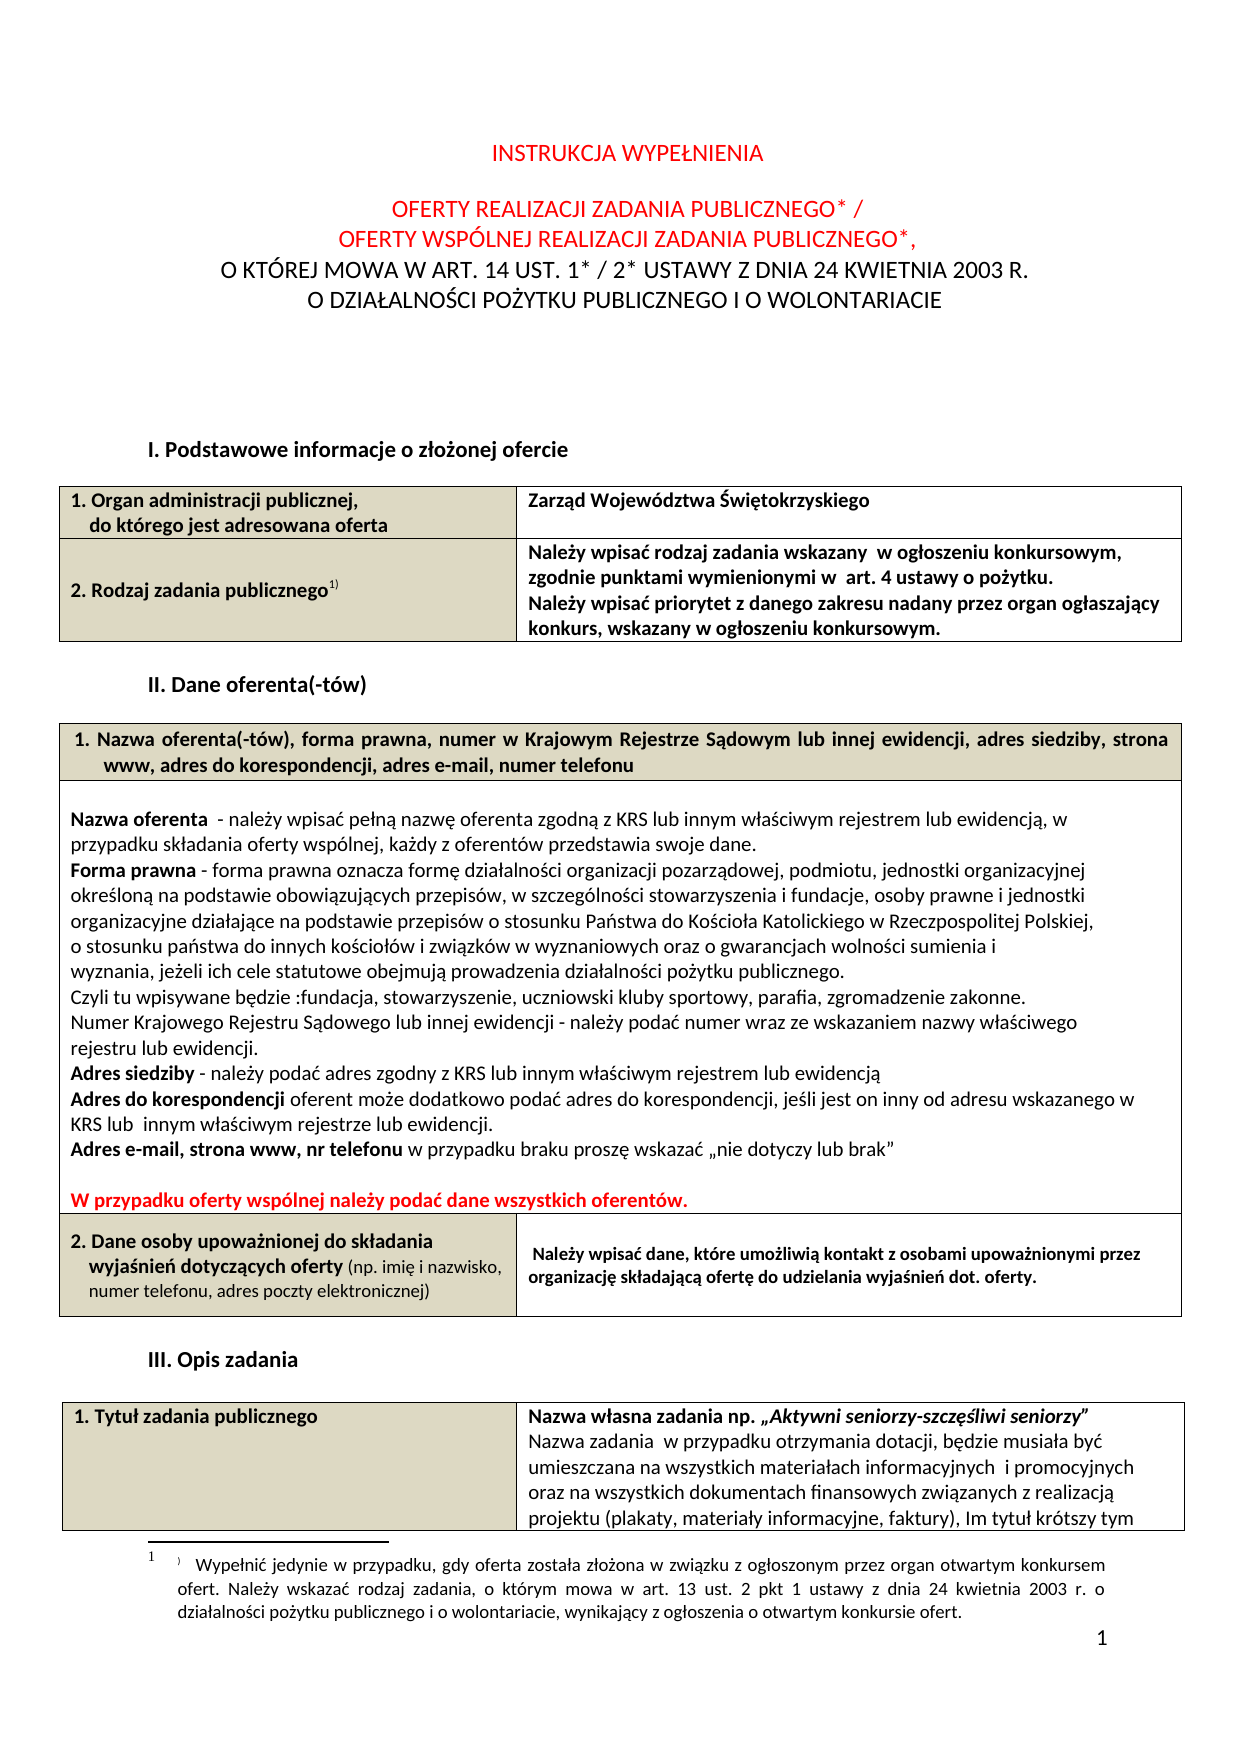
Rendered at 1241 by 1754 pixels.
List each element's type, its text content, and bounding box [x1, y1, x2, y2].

text I. Podstawowe informacje o złożonej ofercie [148, 435, 1107, 463]
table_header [517, 1403, 1184, 1530]
table_cell Należy wpisać rodzaj zadania wskazany w ogłoszeniu konkursowym, zgodnie punktami wymienionymi w art. 4 ustawy o pożytku. Należy wpisać priorytet z danego zakresu nadany przez organ ogłaszający konkurs, wskazany w ogłoszeniu konkursowym. [517, 539, 1181, 641]
text O KTÓREJ MOWA W ART. 14 UST. 1* / 2* USTAWY Z DNIA 24 KWIETNIA 2003 R. O DZIAŁALNOŚCI POŻYTKU PUBLICZNEGO I O WOLONTARIACIE [148, 254, 1107, 343]
table_cell 2. Rodzaj zadania publicznego) [60, 539, 516, 641]
table_header 1. Organ administracji publicznej, do którego jest adresowana oferta [60, 487, 516, 538]
text II. Dane oferenta(-tów) [148, 670, 1107, 698]
text OFERTY WSPÓLNEJ REALIZACJI ZADANIA PUBLICZNEGO*, [148, 223, 1107, 254]
text OFERTY REALIZACJI ZADANIA PUBLICZNEGO* / [148, 193, 1107, 223]
table_header Zarząd Województwa Świętokrzyskiego [517, 487, 1181, 538]
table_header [63, 1403, 516, 1530]
table_cell Należy wpisać dane, które umożliwią kontakt z osobami upoważnionymi przez organizację składającą ofertę do udzielania wyjaśnień dot. oferty. [517, 1214, 1181, 1316]
table_header 1. Nazwa oferenta(-tów), forma prawna, numer w Krajowym Rejestrze Sądowym lub innej ewidencji, adres siedziby, strona www, adres do korespondencji, adres e-mail, numer telefonu [60, 724, 1181, 780]
table_cell 2. Dane osoby upoważnionej do składania wyjaśnień dotyczących oferty (np. imię i nazwisko, numer telefonu, adres poczty elektronicznej) [60, 1214, 516, 1316]
text III. Opis zadania [148, 1345, 1107, 1373]
table_cell Nazwa oferenta - należy wpisać pełną nazwę oferenta zgodną z KRS lub innym właściwym rejestrem lub ewidencją, w przypadku składania oferty wspólnej, każdy z oferentów przedstawia swoje dane. Forma prawna - forma prawna oznacza formę działalności organizacji pozarządowej, podmiotu, jednostki organizacyjnej określoną na podstawie obowiązujących przepisów, w szczególności stowarzyszenia i fundacje, osoby prawne i jednostki organizacyjne działające na podstawie przepisów o stosunku Państwa do Kościoła Katolickiego w Rzeczpospolitej Polskiej, o stosunku państwa do innych kościołów i związków w wyznaniowych oraz o gwarancjach wolności sumienia i wyznania, jeżeli ich cele statutowe obejmują prowadzenia działalności pożytku publicznego. Czyli tu wpisywane będzie :fundacja, stowarzyszenie, uczniowski kluby sportowy, parafia, zgromadzenie zakonne. Numer Krajowego Rejestru Sądowego lub innej ewidencji - należy podać numer wraz ze wskazaniem nazwy właściwego rejestru lub ewidencji. Adres siedziby - należy podać adres zgodny z KRS lub innym właściwym rejestrem lub ewidencją Adres do korespondencji oferent może dodatkowo podać adres do korespondencji, jeśli jest on inny od adresu wskazanego w KRS lub innym właściwym rejestrze lub ewidencji. Adres e-mail, strona www, nr telefonu w przypadku braku proszę wskazać „nie dotyczy lub brak” W przypadku oferty wspólnej należy podać dane wszystkich oferentów. [60, 781, 1181, 1213]
text INSTRUKCJA WYPEŁNIENIA [148, 137, 1107, 168]
